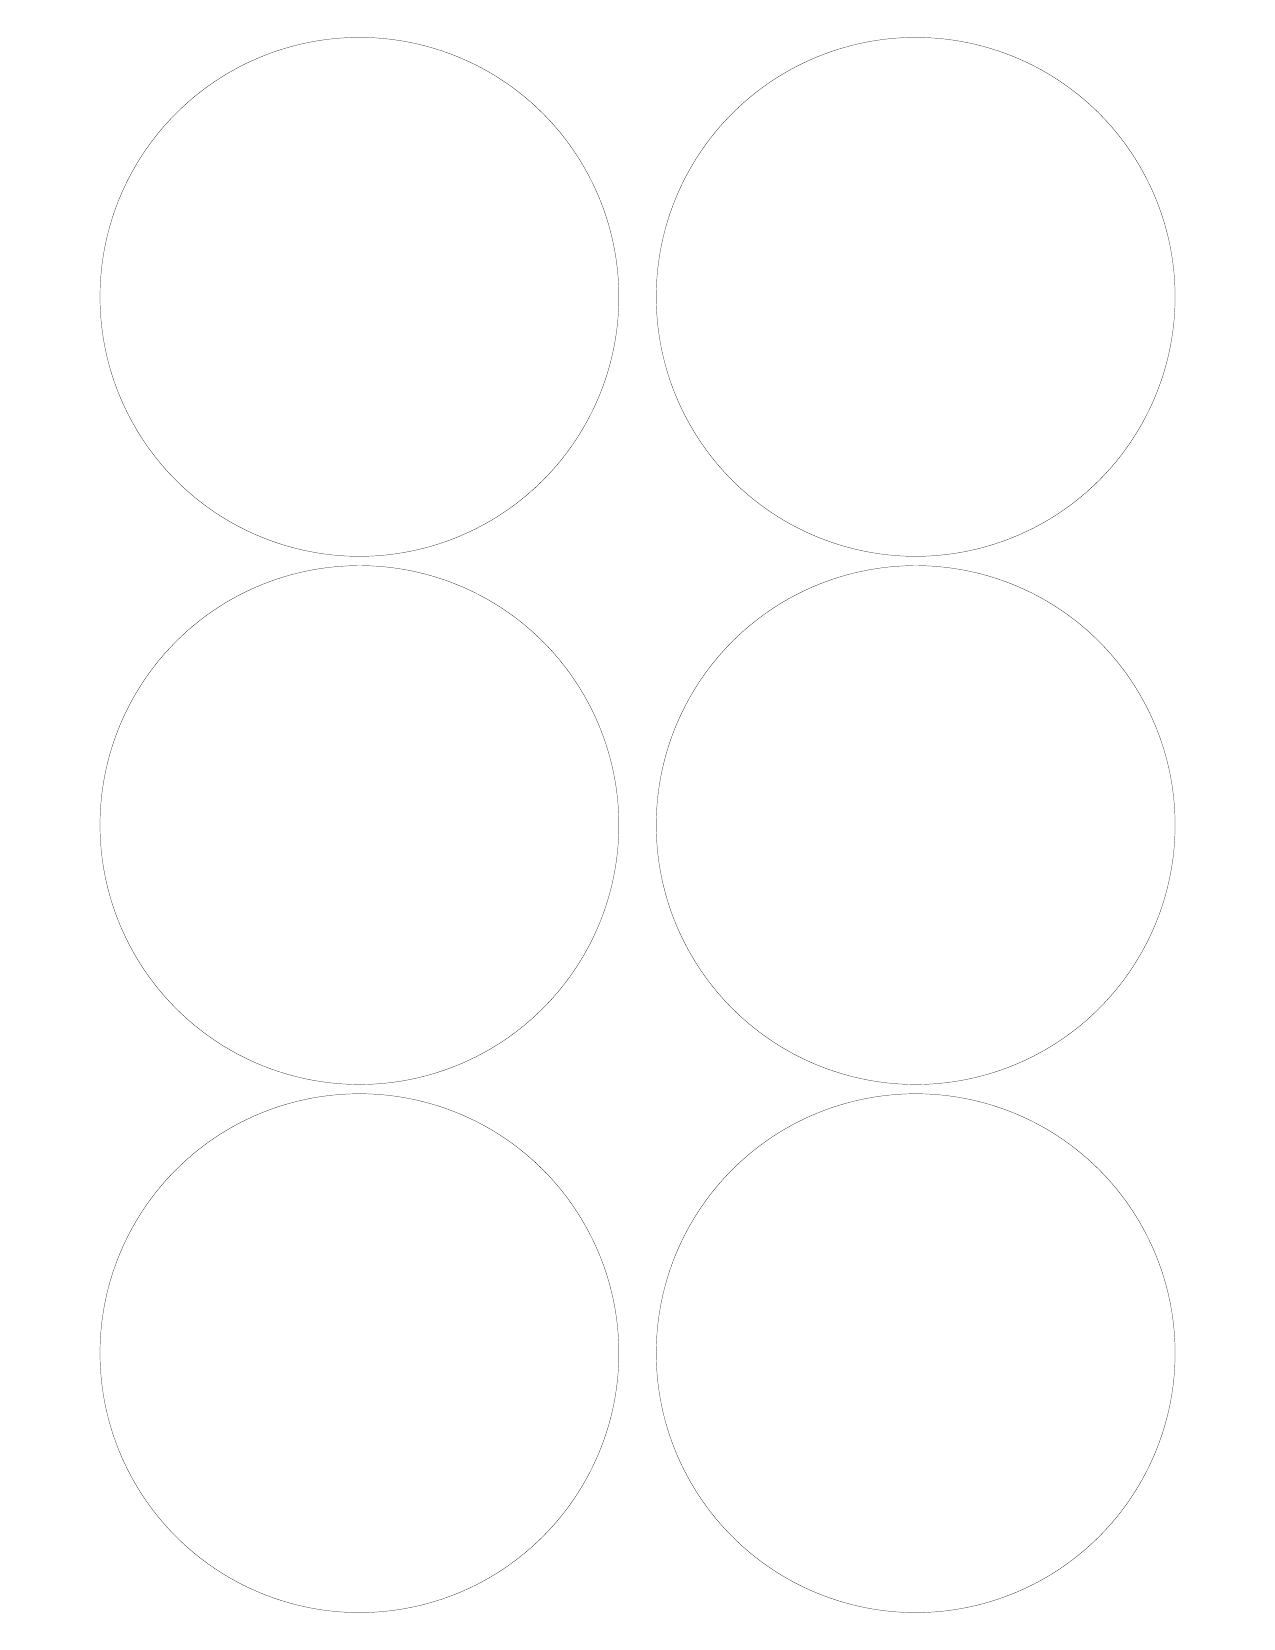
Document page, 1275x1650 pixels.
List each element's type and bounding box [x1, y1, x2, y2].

table_header [656, 1094, 1175, 1612]
table_header [100, 566, 619, 1084]
table_header [656, 38, 1175, 556]
table_header [100, 1094, 619, 1612]
table_header [656, 566, 1175, 1084]
table_header [100, 38, 619, 556]
